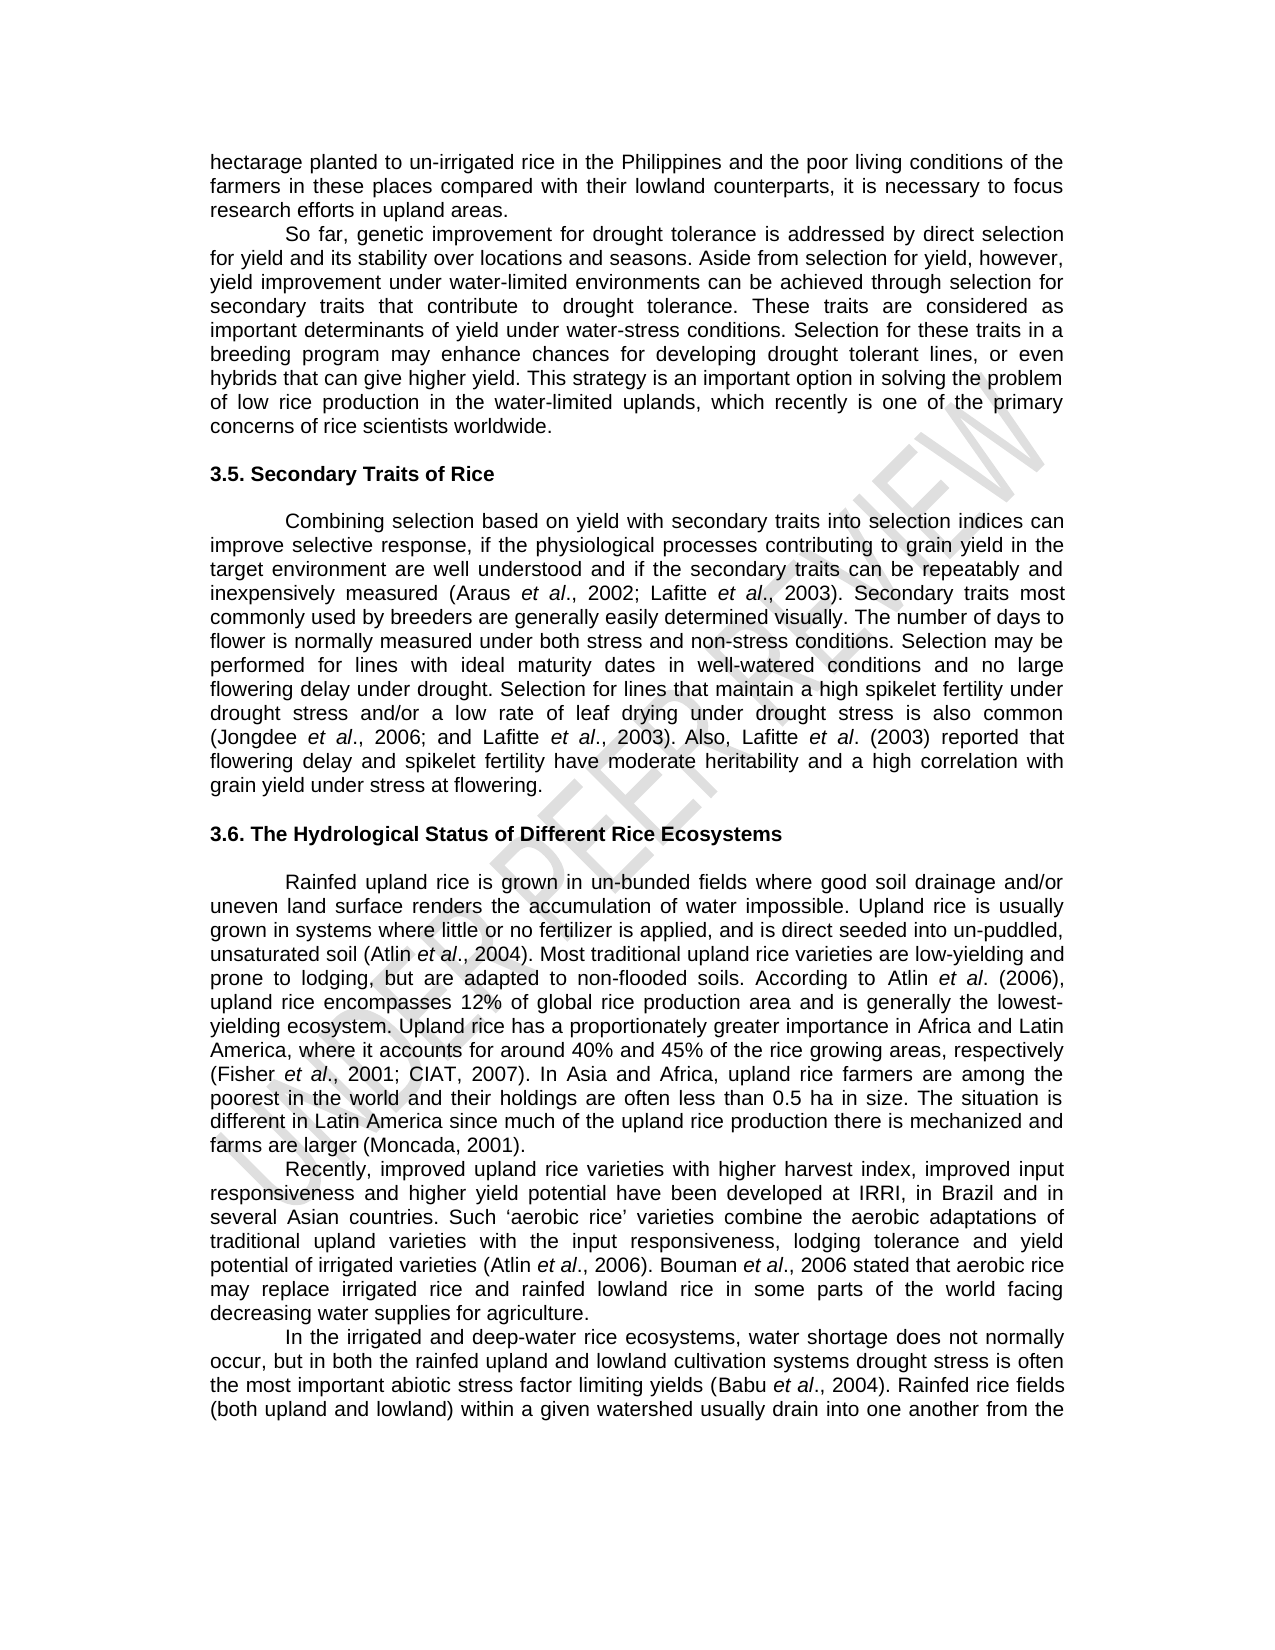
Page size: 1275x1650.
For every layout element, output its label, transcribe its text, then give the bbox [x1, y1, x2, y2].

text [210, 150, 1065, 222]
text 3.5. Secondary Traits of Rice [210, 461, 1065, 485]
text Recently, improved upland rice varieties with higher harvest index, improved input responsiveness and higher yield potential have been developed at IRRI, in Brazil and in several Asian countries. Such ‘aerobic rice’ varieties combine the aerobic adaptations of traditional upland varieties with the input responsiveness, lodging tolerance and yield potential of irrigated varieties (Atlin et al., 2006). Bouman et al., 2006 stated that aerobic rice may replace irrigated rice and rainfed lowland rice in some parts of the world facing decreasing water supplies for agriculture. [210, 1157, 1065, 1325]
text So far, genetic improvement for drought tolerance is addressed by direct selection for yield and its stability over locations and seasons. Aside from selection for yield, however, yield improvement under water-limited environments can be achieved through selection for secondary traits that contribute to drought tolerance. These traits are considered as important determinants of yield under water-stress conditions. Selection for these traits in a breeding program may enhance chances for developing drought tolerant lines, or even hybrids that can give higher yield. This strategy is an important option in solving the problem of low rice production in the water-limited uplands, which recently is one of the primary concerns of rice scientists worldwide. [210, 222, 1065, 437]
text Combining selection based on yield with secondary traits into selection indices can improve selective response, if the physiological processes contributing to grain yield in the target environment are well understood and if the secondary traits can be repeatably and inexpensively measured (Araus et al., 2002; Lafitte et al., 2003). Secondary traits most commonly used by breeders are generally easily determined visually. The number of days to flower is normally measured under both stress and non-stress conditions. Selection may be performed for lines with ideal maturity dates in well-watered conditions and no large flowering delay under drought. Selection for lines that maintain a high spikelet fertility under drought stress and/or a low rate of leaf drying under drought stress is also common (Jongdee et al., 2006; and Lafitte et al., 2003). Also, Lafitte et al. (2003) reported that flowering delay and spikelet fertility have moderate heritability and a high correlation with grain yield under stress at flowering. [210, 509, 1065, 797]
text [210, 1325, 1065, 1421]
text Rainfed upland rice is grown in un-bunded fields where good soil drainage and/or uneven land surface renders the accumulation of water impossible. Upland rice is usually grown in systems where little or no fertilizer is applied, and is direct seeded into un-puddled, unsaturated soil (Atlin et al., 2004). Most traditional upland rice varieties are low-yielding and prone to lodging, but are adapted to non-flooded soils. According to Atlin et al. (2006), upland rice encompasses 12% of global rice production area and is generally the lowest-yielding ecosystem. Upland rice has a proportionately greater importance in Africa and Latin America, where it accounts for around 40% and 45% of the rice growing areas, respectively (Fisher et al., 2001; CIAT, 2007). In Asia and Africa, upland rice farmers are among the poorest in the world and their holdings are often less than 0.5 ha in size. The situation is different in Latin America since much of the upland rice production there is mechanized and farms are larger (Moncada, 2001). [210, 870, 1065, 1157]
text 3.6. The Hydrological Status of Different Rice Ecosystems [210, 822, 1065, 846]
